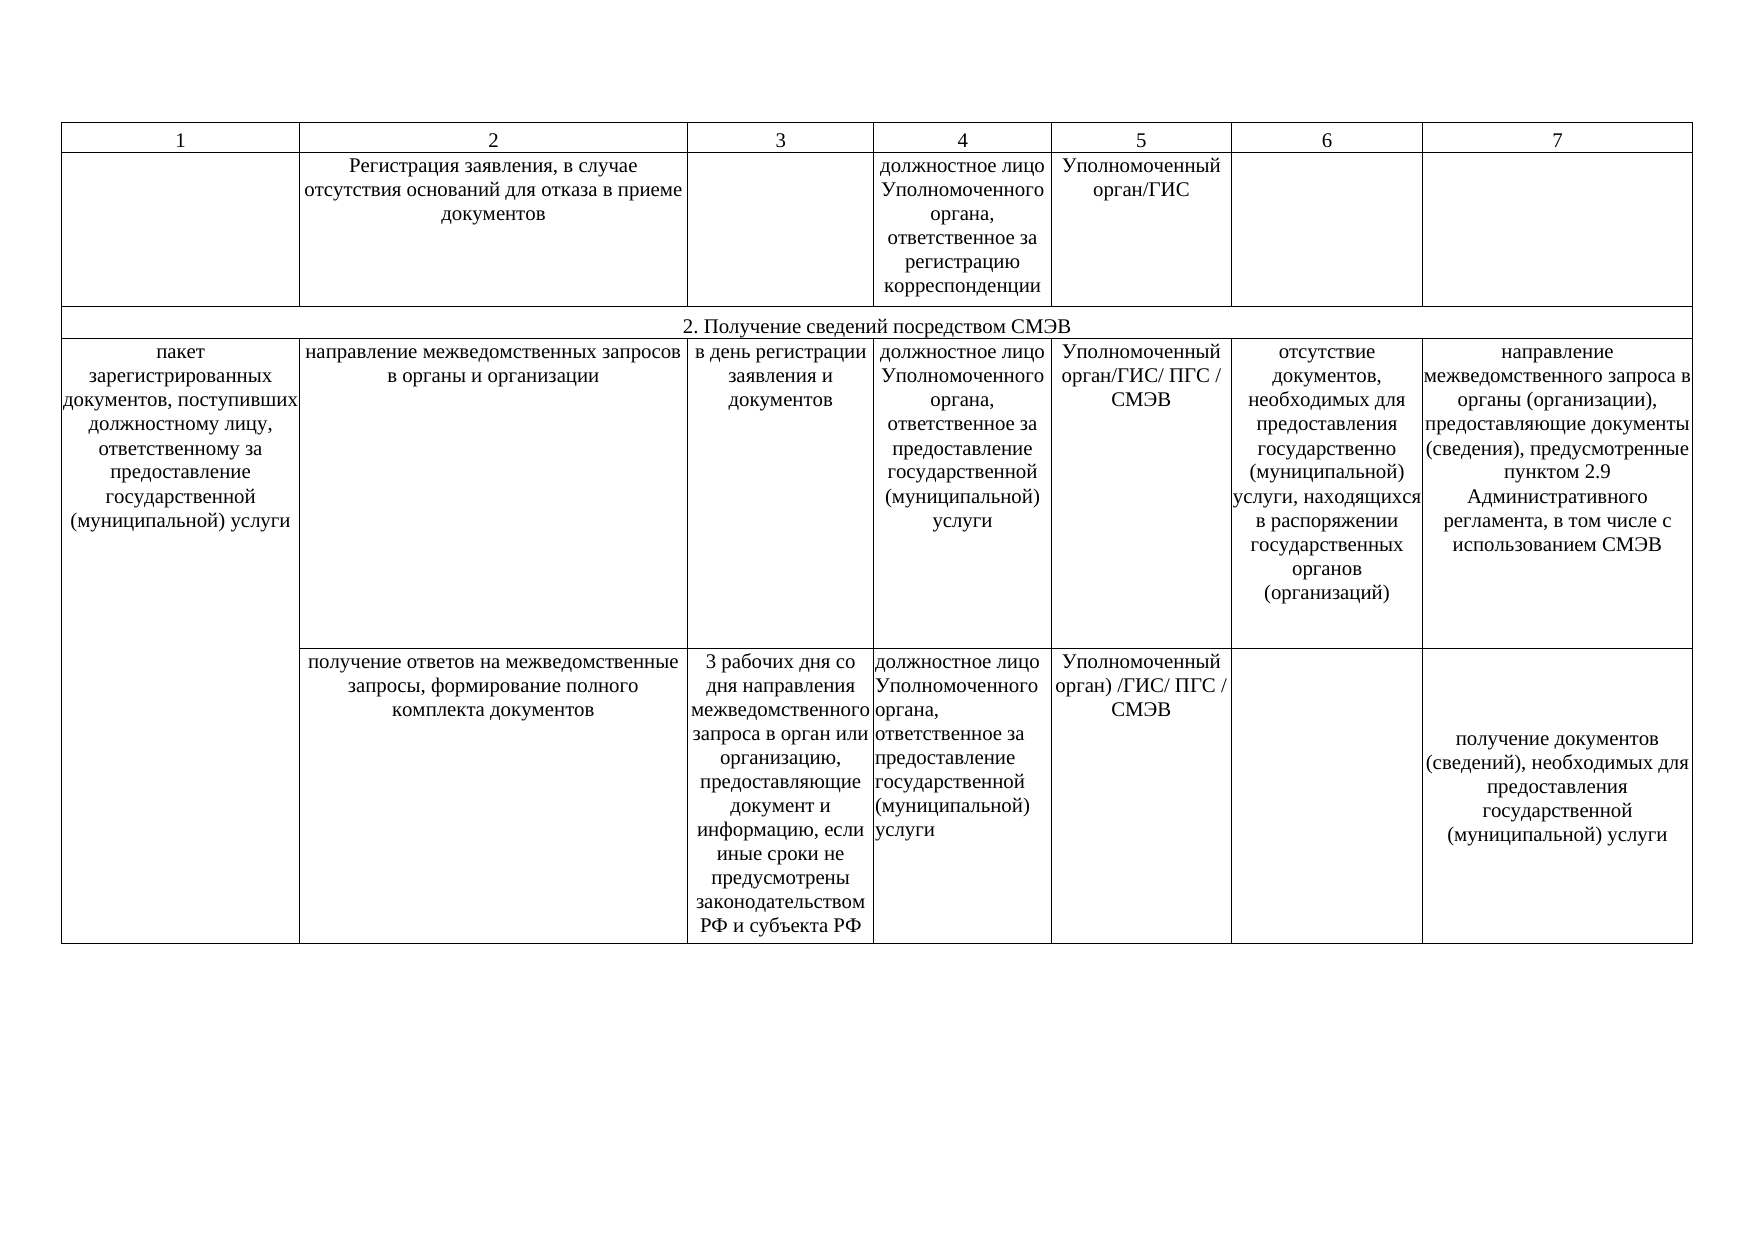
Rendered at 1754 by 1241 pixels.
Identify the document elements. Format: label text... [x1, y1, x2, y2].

table_cell [1232, 153, 1422, 306]
table_cell [62, 153, 299, 306]
table_header 4 [874, 123, 1051, 152]
table_cell должностное лицо Уполномоченного органа, ответственное за предоставление государственной (муниципальной) услуги [874, 339, 1051, 648]
table_cell направление межведомственного запроса в органы (организации), предоставляющие документы (сведения), предусмотренные пунктом 2.9 Административного регламента, в том числе с использованием СМЭВ [1423, 339, 1692, 648]
table_cell [1232, 649, 1422, 942]
table_cell Уполномоченный орган/ГИС [1052, 153, 1231, 306]
table_cell должностное лицо Уполномоченного органа, ответственное за регистрацию корреспонденции [874, 153, 1051, 306]
table_header 7 [1423, 123, 1692, 152]
table_header 6 [1232, 123, 1422, 152]
table_cell в день регистрации заявления и документов [688, 339, 873, 648]
table_cell получение ответов на межведомственные запросы, формирование полного комплекта документов [300, 649, 687, 942]
table_cell отсутствие документов, необходимых для предоставления государственно (муниципальной) услуги, находящихся в распоряжении государственных органов (организаций) [1232, 339, 1422, 648]
table_header 1 [62, 123, 299, 152]
table_header 5 [1052, 123, 1231, 152]
table_cell Регистрация заявления, в случае отсутствия оснований для отказа в приеме документов [300, 153, 687, 306]
table_cell получение документов (сведений), необходимых для предоставления государственной (муниципальной) услуги [1423, 649, 1692, 942]
table_cell [1423, 153, 1692, 306]
table_cell Уполномоченный орган/ГИС/ ПГС / СМЭВ [1052, 339, 1231, 648]
table_cell 3 рабочих дня со дня направления межведомственного запроса в орган или организацию, предоставляющие документ и информацию, если иные сроки не предусмотрены законодательством РФ и субъекта РФ [688, 649, 873, 942]
table_cell Уполномоченный орган) /ГИС/ ПГС / СМЭВ [1052, 649, 1231, 942]
table_cell 2. Получение сведений посредством СМЭВ [62, 307, 1692, 338]
table_header 2 [300, 123, 687, 152]
table_cell направление межведомственных запросов в органы и организации [300, 339, 687, 648]
table_header 3 [688, 123, 873, 152]
table_cell [688, 153, 873, 306]
table_cell должностное лицо Уполномоченного органа, ответственное за предоставление государственной (муниципальной) услуги [874, 649, 1051, 942]
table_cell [62, 339, 299, 942]
